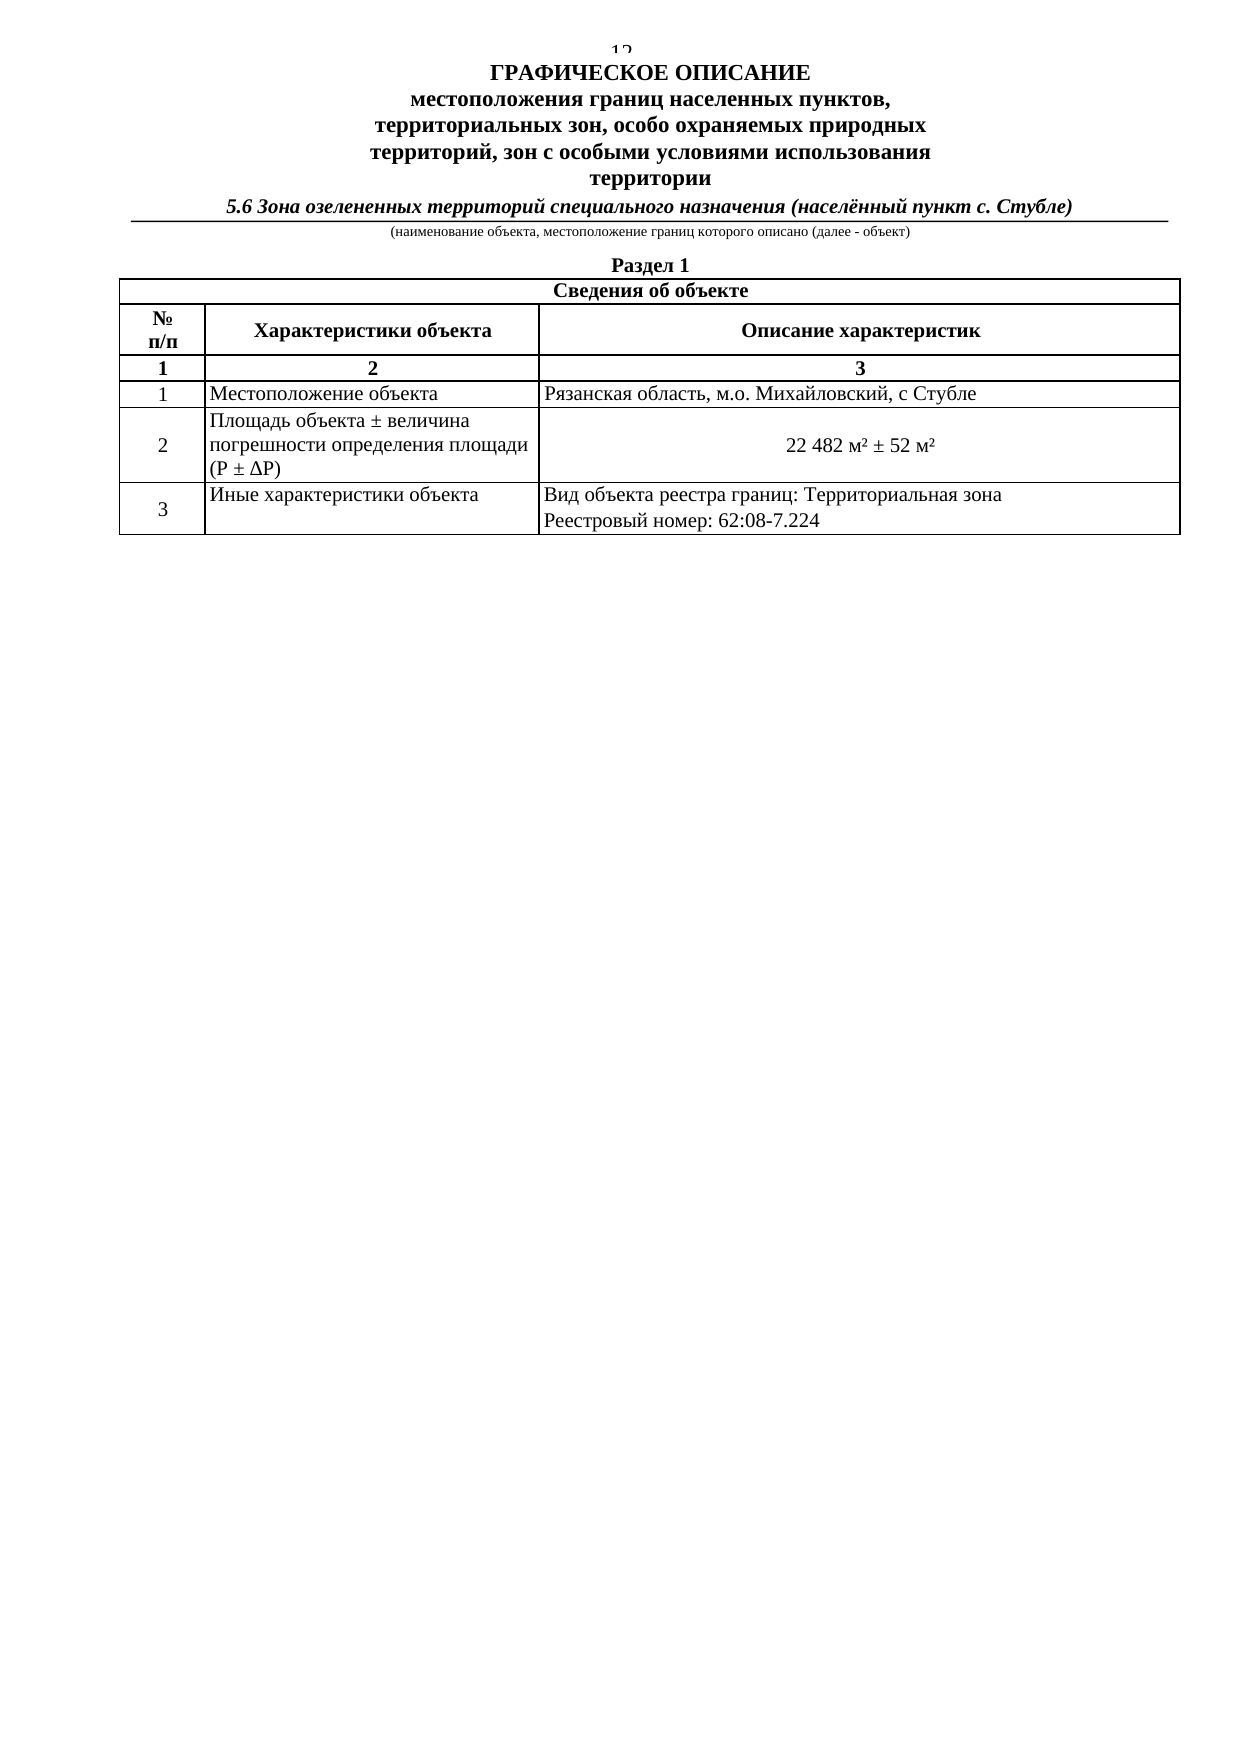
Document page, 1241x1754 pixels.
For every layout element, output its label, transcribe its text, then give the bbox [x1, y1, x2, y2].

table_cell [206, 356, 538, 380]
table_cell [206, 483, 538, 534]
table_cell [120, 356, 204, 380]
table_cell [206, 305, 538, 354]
text 5.6 Зона озелененных территорий специального назначения (населённый пункт с. Стубле) [226, 194, 1194, 218]
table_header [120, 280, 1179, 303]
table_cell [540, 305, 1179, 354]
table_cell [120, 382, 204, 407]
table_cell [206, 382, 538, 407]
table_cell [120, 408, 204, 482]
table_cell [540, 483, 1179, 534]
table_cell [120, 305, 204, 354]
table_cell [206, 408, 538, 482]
text ГРАФИЧЕСКОЕ ОПИСАНИЕ [314, 59, 987, 85]
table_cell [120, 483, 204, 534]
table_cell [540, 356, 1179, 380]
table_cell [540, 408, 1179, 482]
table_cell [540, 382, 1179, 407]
text местоположения границ населенных пунктов, территориальных зон, особо охраняемых природных территорий, зон с особыми условиями использования территории [314, 85, 987, 190]
text (наименование объекта, местоположение границ которого описано (далее - объект) [314, 218, 987, 239]
text Раздел 1 [314, 253, 987, 277]
